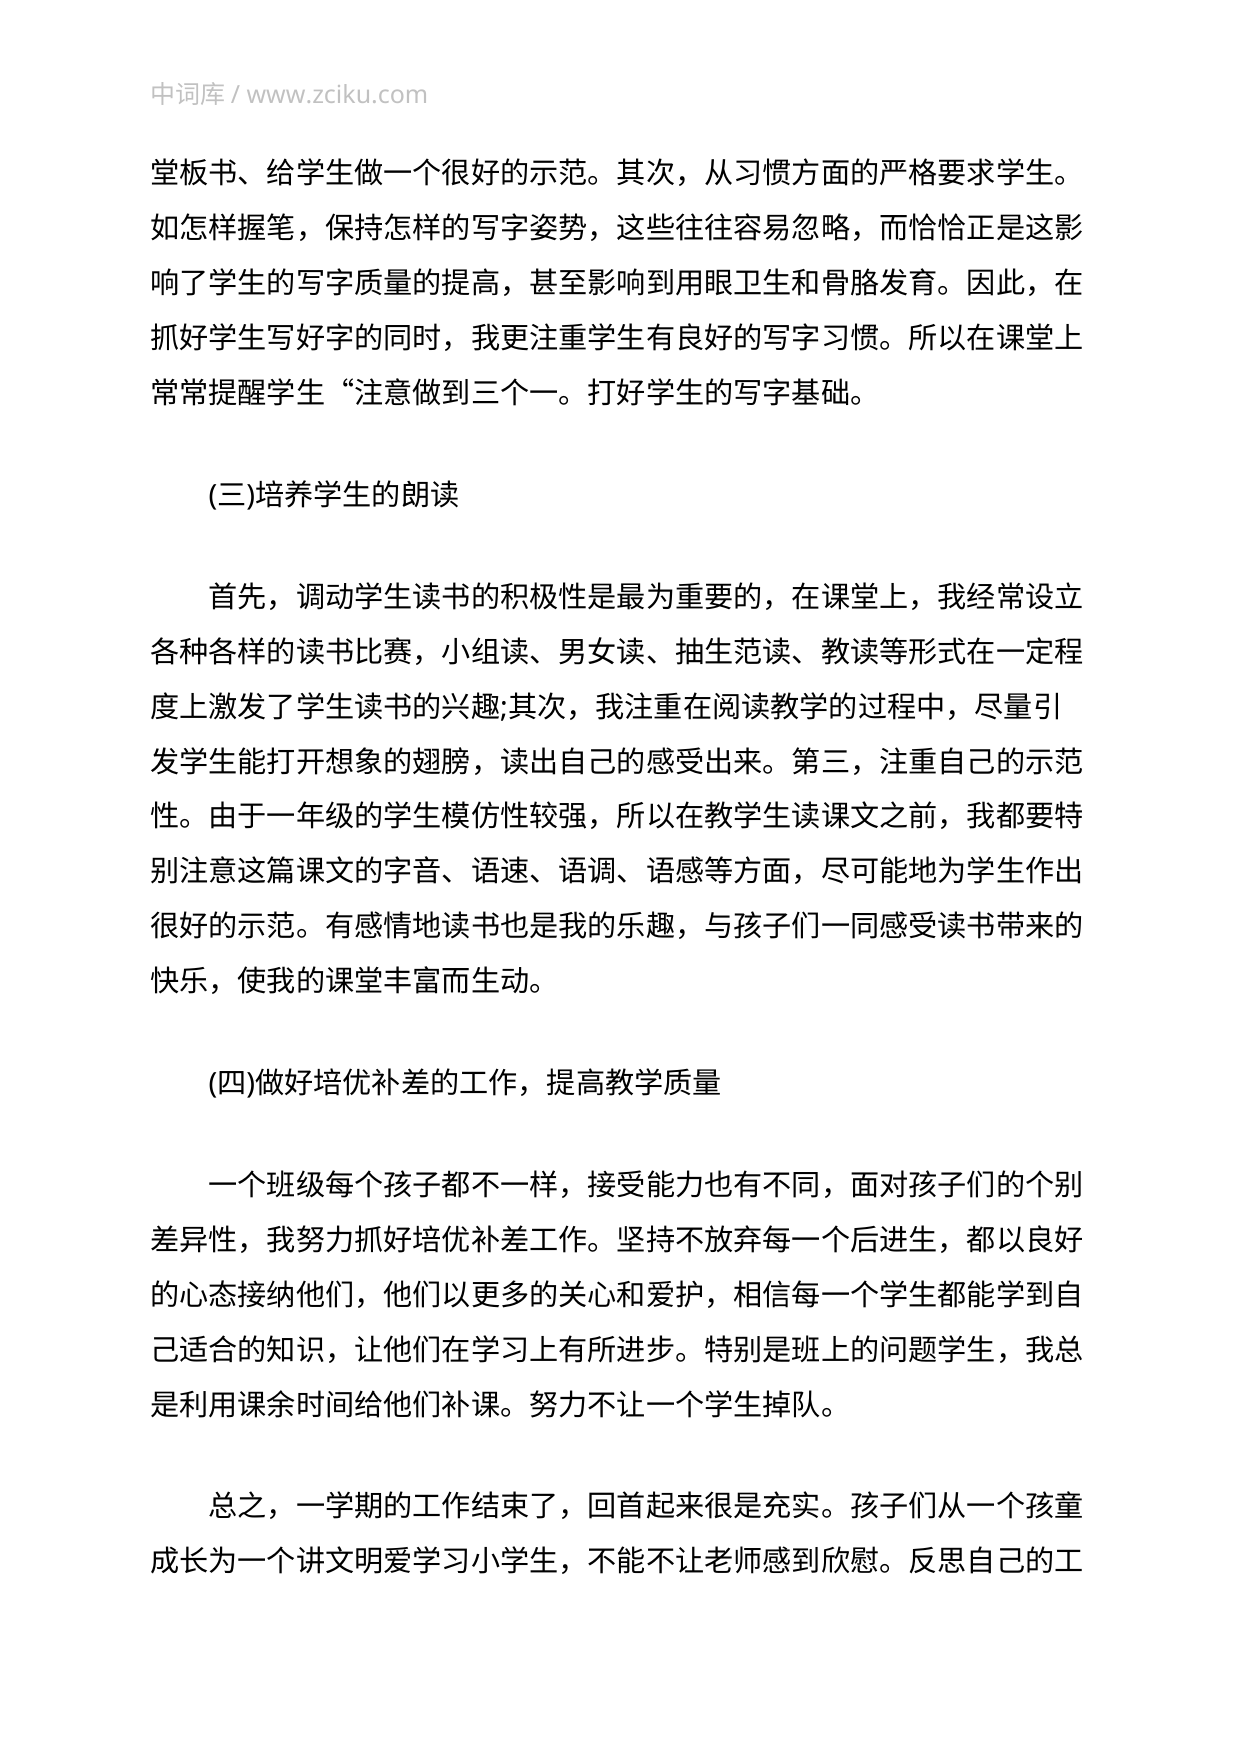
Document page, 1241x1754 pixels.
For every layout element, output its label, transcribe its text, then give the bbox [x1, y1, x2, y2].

text 首先，调动学生读书的积极性是最为重要的，在课堂上，我经常设立各种各样的读书比赛，小组读、男女读、抽生范读、教读等形式在一定程度上激发了学生读书的兴趣;其次，我注重在阅读教学的过程中，尽量引发学生能打开想象的翅膀，读出自己的感受出来。第三，注重自己的示范性。由于一年级的学生模仿性较强，所以在教学生读课文之前，我都要特别注意这篇课文的字音、语速、语调、语感等方面，尽可能地为学生作出很好的示范。有感情地读书也是我的乐趣，与孩子们一同感受读书带来的快乐，使我的课堂丰富而生动。 [150, 573, 1090, 1000]
text 一个班级每个孩子都不一样，接受能力也有不同，面对孩子们的个别差异性，我努力抓好培优补差工作。坚持不放弃每一个后进生，都以良好的心态接纳他们，他们以更多的关心和爱护，相信每一个学生都能学到自己适合的知识，让他们在学习上有所进步。特别是班上的问题学生，我总是利用课余时间给他们补课。努力不让一个学生掉队。 [150, 1161, 1090, 1423]
text (四)做好培优补差的工作，提高教学质量 [150, 1059, 1090, 1102]
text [150, 1483, 1090, 1580]
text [150, 150, 1090, 412]
text (三)培养学生的朗读 [150, 471, 1090, 514]
